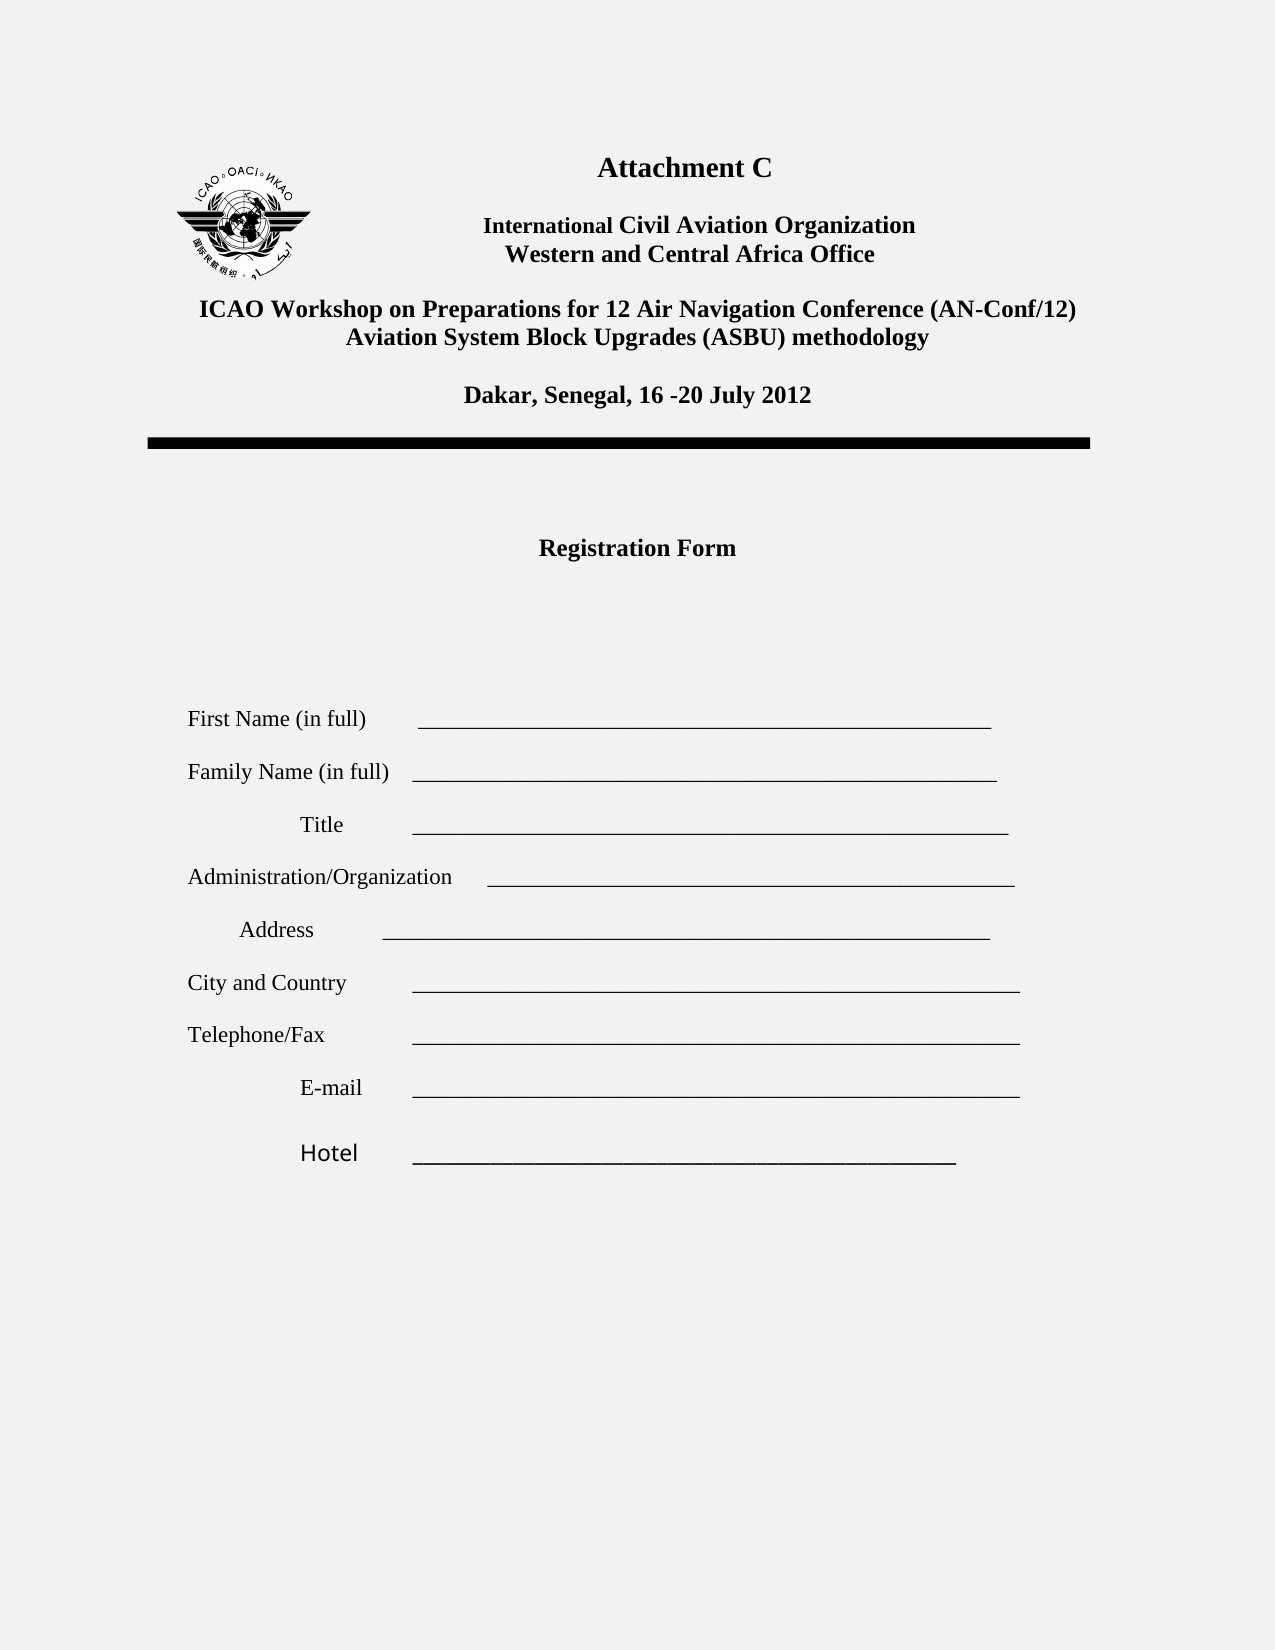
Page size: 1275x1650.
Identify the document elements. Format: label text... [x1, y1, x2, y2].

text Attachment C [187, 150, 1087, 183]
text Title ____________________________________________________ [187, 811, 1087, 837]
text Western and Central Africa Office [278, 239, 1087, 267]
text Address _____________________________________________________ [187, 916, 1087, 942]
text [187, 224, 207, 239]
text Family Name (in full) ___________________________________________________ [187, 758, 1087, 784]
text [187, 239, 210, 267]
text International Civil Aviation Organization [279, 210, 1087, 239]
text Administration/Organization ______________________________________________ [187, 863, 1087, 890]
text First Name (in full) __________________________________________________ [187, 705, 1087, 732]
text Dakar, Senegal, 16 -20 July 2012 [187, 380, 1087, 409]
text E-mail _____________________________________________________ [187, 1074, 1087, 1101]
text Registration Form [187, 533, 1087, 561]
text Hotel _________________________________________________ [187, 1134, 1087, 1169]
text Telephone/Fax _____________________________________________________ [187, 1021, 1087, 1048]
text City and Country _____________________________________________________ [187, 969, 1087, 995]
text ICAO Workshop on Preparations for 12 Air Navigation Conference (AN-Conf/12) Aviation System Block Upgrades (ASBU) methodology [187, 294, 1087, 351]
